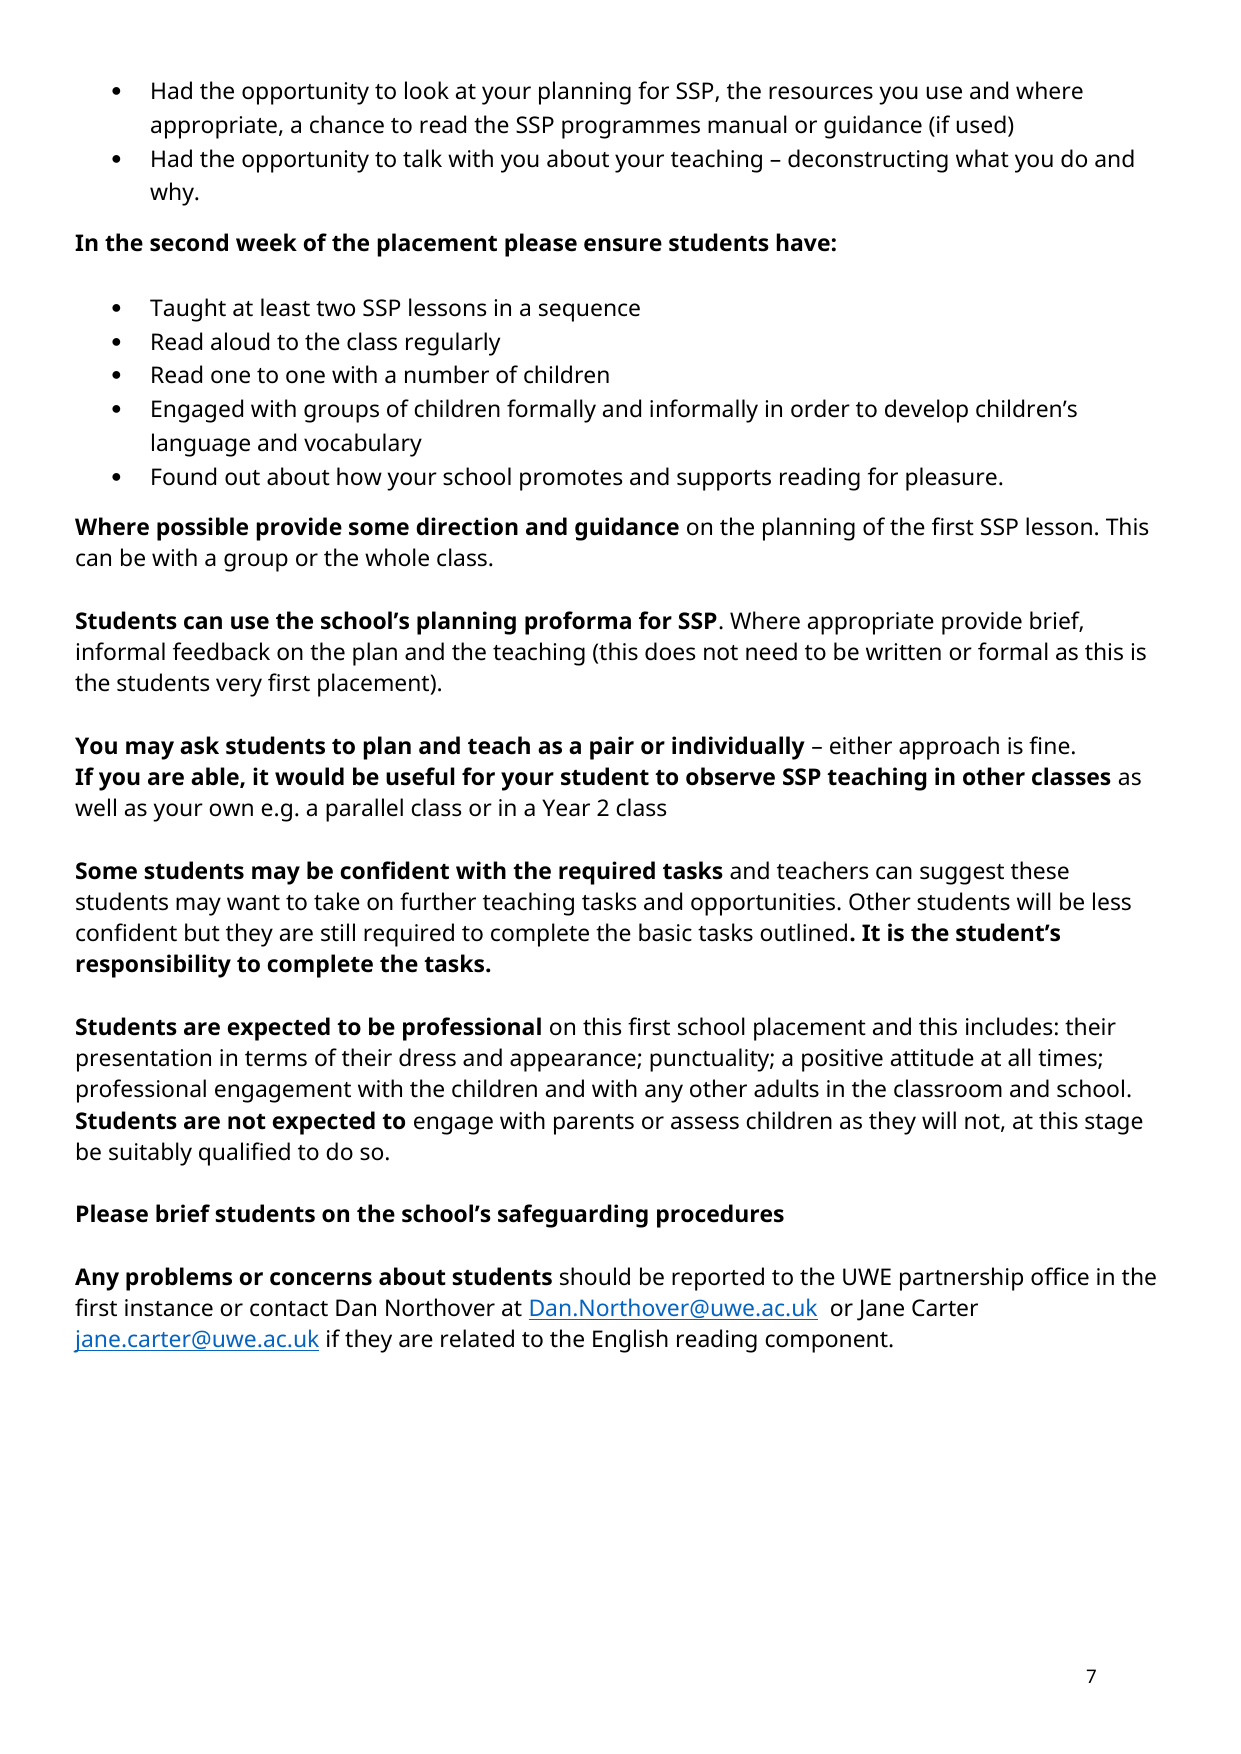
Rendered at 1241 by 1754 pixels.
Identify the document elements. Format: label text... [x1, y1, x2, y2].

text In the second week of the placement please ensure students have: [75, 227, 1165, 258]
text Where possible provide some direction and guidance on the planning of the first SSP lesson. This can be with a group or the whole class. [75, 511, 1165, 573]
list Had the opportunity to look at your planning for SSP, the resources you use and where appropriate, a chance to read the SSP programmes manual or guidance (if used) [112, 75, 1165, 140]
text If you are able, it would be useful for your student to observe SSP teaching in other classes as well as your own e.g. a parallel class or in a Year 2 class [75, 761, 1165, 823]
list Taught at least two SSP lessons in a sequence [112, 292, 1165, 323]
text Please brief students on the school’s safeguarding procedures [75, 1198, 1165, 1229]
list Read one to one with a number of children [112, 359, 1165, 390]
list Engaged with groups of children formally and informally in order to develop children’s language and vocabulary [112, 393, 1165, 458]
list Read aloud to the class regularly [112, 325, 1165, 357]
list Had the opportunity to talk with you about your teaching – deconstructing what you do and why. [112, 142, 1165, 207]
text Students are expected to be professional on this first school placement and this includes: their presentation in terms of their dress and appearance; punctuality; a positive attitude at all times; professional engagement with the children and with any other adults in the classroom and school. [75, 1011, 1165, 1104]
text Students are not expected to engage with parents or assess children as they will not, at this stage be suitably qualified to do so. [75, 1104, 1165, 1167]
text Students can use the school’s planning proforma for SSP. Where appropriate provide brief, informal feedback on the plan and the teaching (this does not need to be written or formal as this is the students very first placement). [75, 604, 1165, 698]
text You may ask students to plan and teach as a pair or individually – either approach is fine. [75, 729, 1165, 761]
text Any problems or concerns about students should be reported to the UWE partnership office in the first instance or contact Dan Northover at Dan.Northover@uwe.ac.uk or Jane Carter jane.carter@uwe.ac.uk if they are related to the English reading component. [75, 1261, 1165, 1354]
text Some students may be confident with the required tasks and teachers can suggest these students may want to take on further teaching tasks and opportunities. Other students will be less confident but they are still required to complete the basic tasks outlined. It is the student’s responsibility to complete the tasks. [75, 854, 1165, 979]
list Found out about how your school promotes and supports reading for pleasure. [112, 460, 1165, 492]
